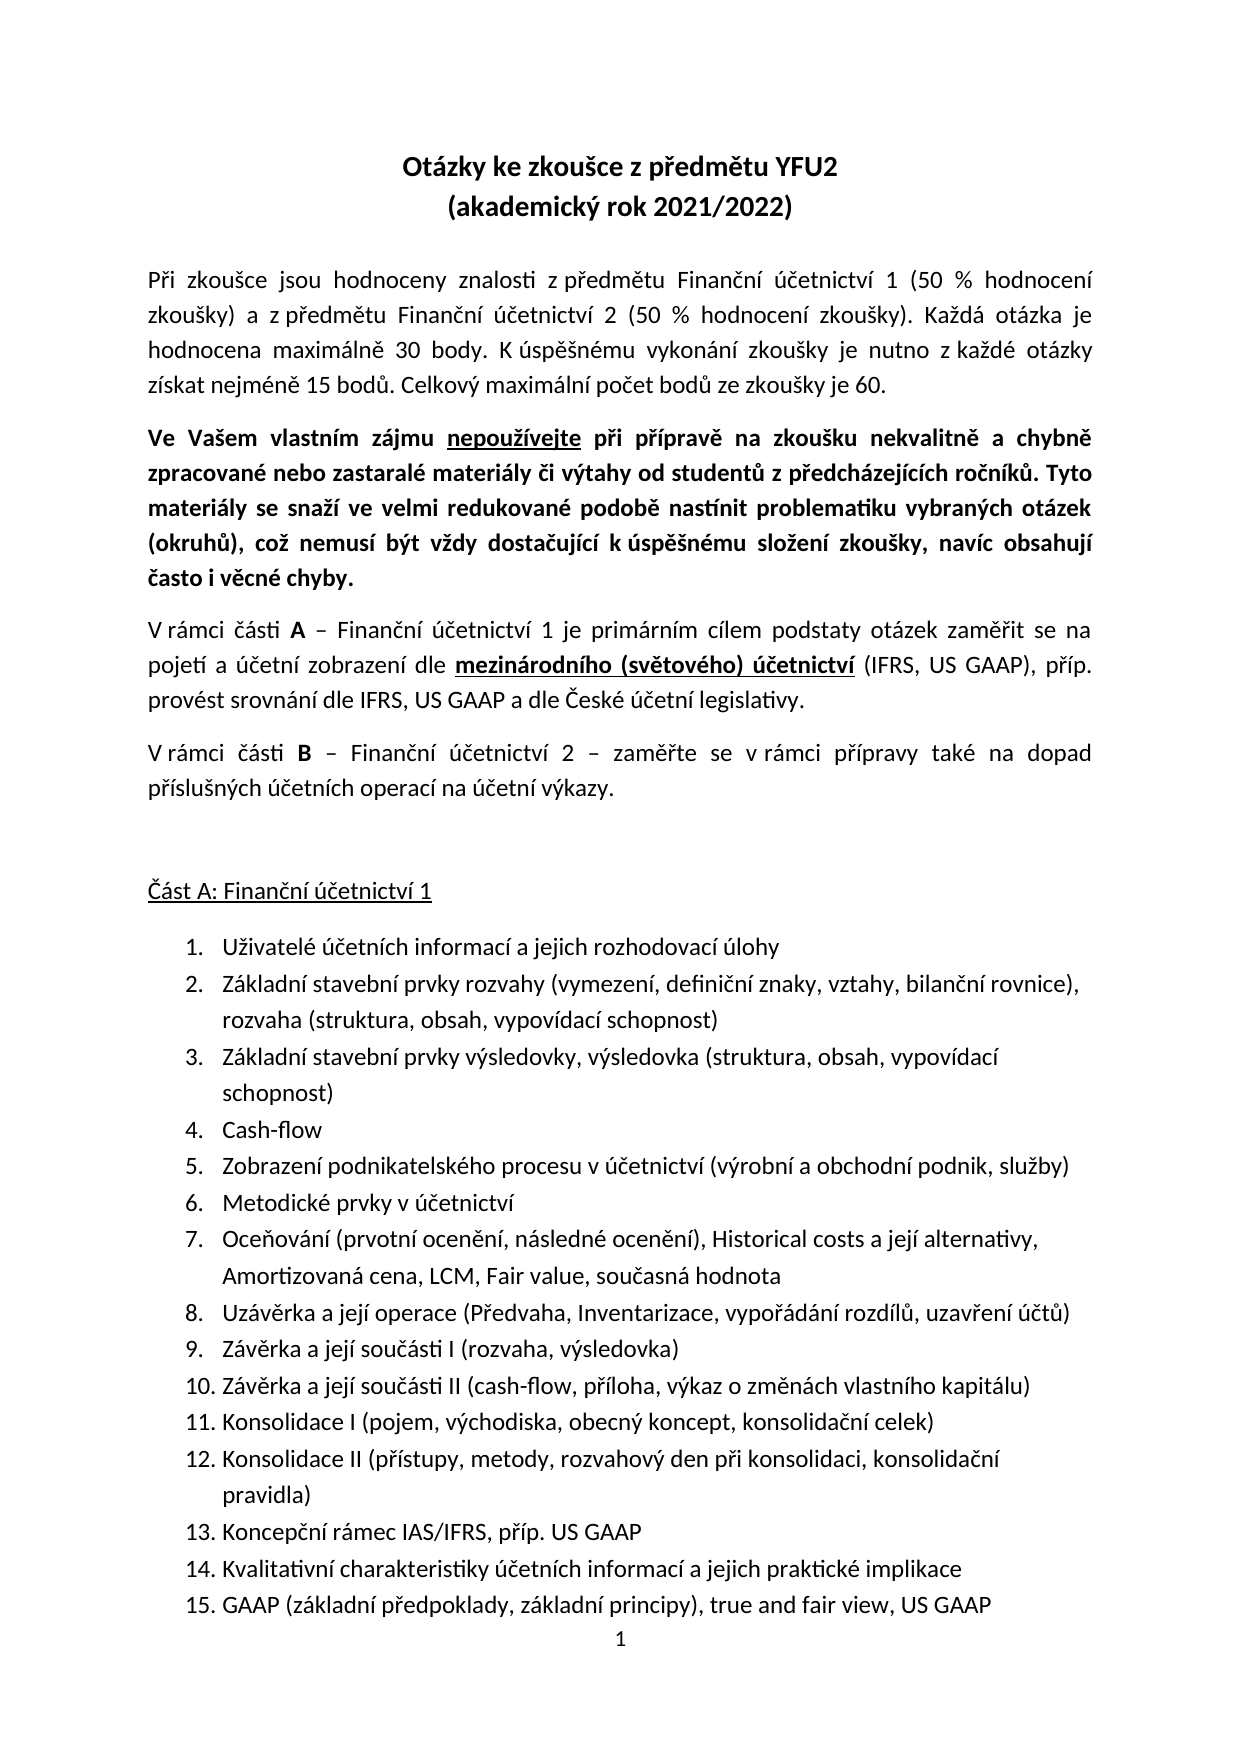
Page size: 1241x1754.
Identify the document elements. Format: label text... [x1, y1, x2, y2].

list Závěrka a její součásti II (cash-flow, příloha, výkaz o změnách vlastního kapitálu) [185, 1370, 1093, 1400]
list Konsolidace II (přístupy, metody, rozvahový den při konsolidaci, konsolidační pravidla) [185, 1443, 1093, 1510]
text Otázky ke zkoušce z předmětu YFU2 [148, 148, 1093, 183]
list Zobrazení podnikatelského procesu v účetnictví (výrobní a obchodní podnik, služby) [185, 1151, 1093, 1181]
text (akademický rok 2021/2022) [148, 188, 1093, 224]
list Koncepční rámec IAS/IFRS, příp. US GAAP [185, 1516, 1093, 1547]
list GAAP (základní předpoklady, základní principy), true and fair view, US GAAP [185, 1589, 1093, 1620]
list Uzávěrka a její operace (Předvaha, Inventarizace, vypořádání rozdílů, uzavření účtů) [185, 1297, 1093, 1327]
list Základní stavební prvky rozvahy (vymezení, definiční znaky, vztahy, bilanční rovnice), rozvaha (struktura, obsah, vypovídací schopnost) [185, 968, 1093, 1035]
list Konsolidace I (pojem, východiska, obecný koncept, konsolidační celek) [185, 1406, 1093, 1437]
list Kvalitativní charakteristiky účetních informací a jejich praktické implikace [185, 1553, 1093, 1583]
list Uživatelé účetních informací a jejich rozhodovací úlohy [185, 931, 1093, 962]
list Oceňování (prvotní ocenění, následné ocenění), Historical costs a její alternativy, Amortizovaná cena, LCM, Fair value, současná hodnota [185, 1224, 1093, 1291]
list Metodické prvky v účetnictví [185, 1187, 1093, 1218]
text V rámci části B – Finanční účetnictví 2 – zaměřte se v rámci přípravy také na dopad příslušných účetních operací na účetní výkazy. [148, 737, 1093, 803]
text Část A: Finanční účetnictví 1 [148, 875, 1093, 906]
text V rámci části A – Finanční účetnictví 1 je primárním cílem podstaty otázek zaměřit se na pojetí a účetní zobrazení dle mezinárodního (světového) účetnictví (IFRS, US GAAP), příp. provést srovnání dle IFRS, US GAAP a dle České účetní legislativy. [148, 615, 1093, 715]
list Závěrka a její součásti I (rozvaha, výsledovka) [185, 1333, 1093, 1364]
text Při zkoušce jsou hodnoceny znalosti z předmětu Finanční účetnictví 1 (50 % hodnocení zkoušky) a z předmětu Finanční účetnictví 2 (50 % hodnocení zkoušky). Každá otázka je hodnocena maximálně 30 body. K úspěšnému vykonání zkoušky je nutno z každé otázky získat nejméně 15 bodů. Celkový maximální počet bodů ze zkoušky je 60. [148, 264, 1093, 400]
list Cash-flow [185, 1114, 1093, 1144]
text Ve Vašem vlastním zájmu nepoužívejte při přípravě na zkoušku nekvalitně a chybně zpracované nebo zastaralé materiály či výtahy od studentů z předcházejících ročníků. Tyto materiály se snaží ve velmi redukované podobě nastínit problematiku vybraných otázek (okruhů), což nemusí být vždy dostačující k úspěšnému složení zkoušky, navíc obsahují často i věcné chyby. [148, 422, 1093, 593]
list Základní stavební prvky výsledovky, výsledovka (struktura, obsah, vypovídací schopnost) [185, 1041, 1093, 1108]
